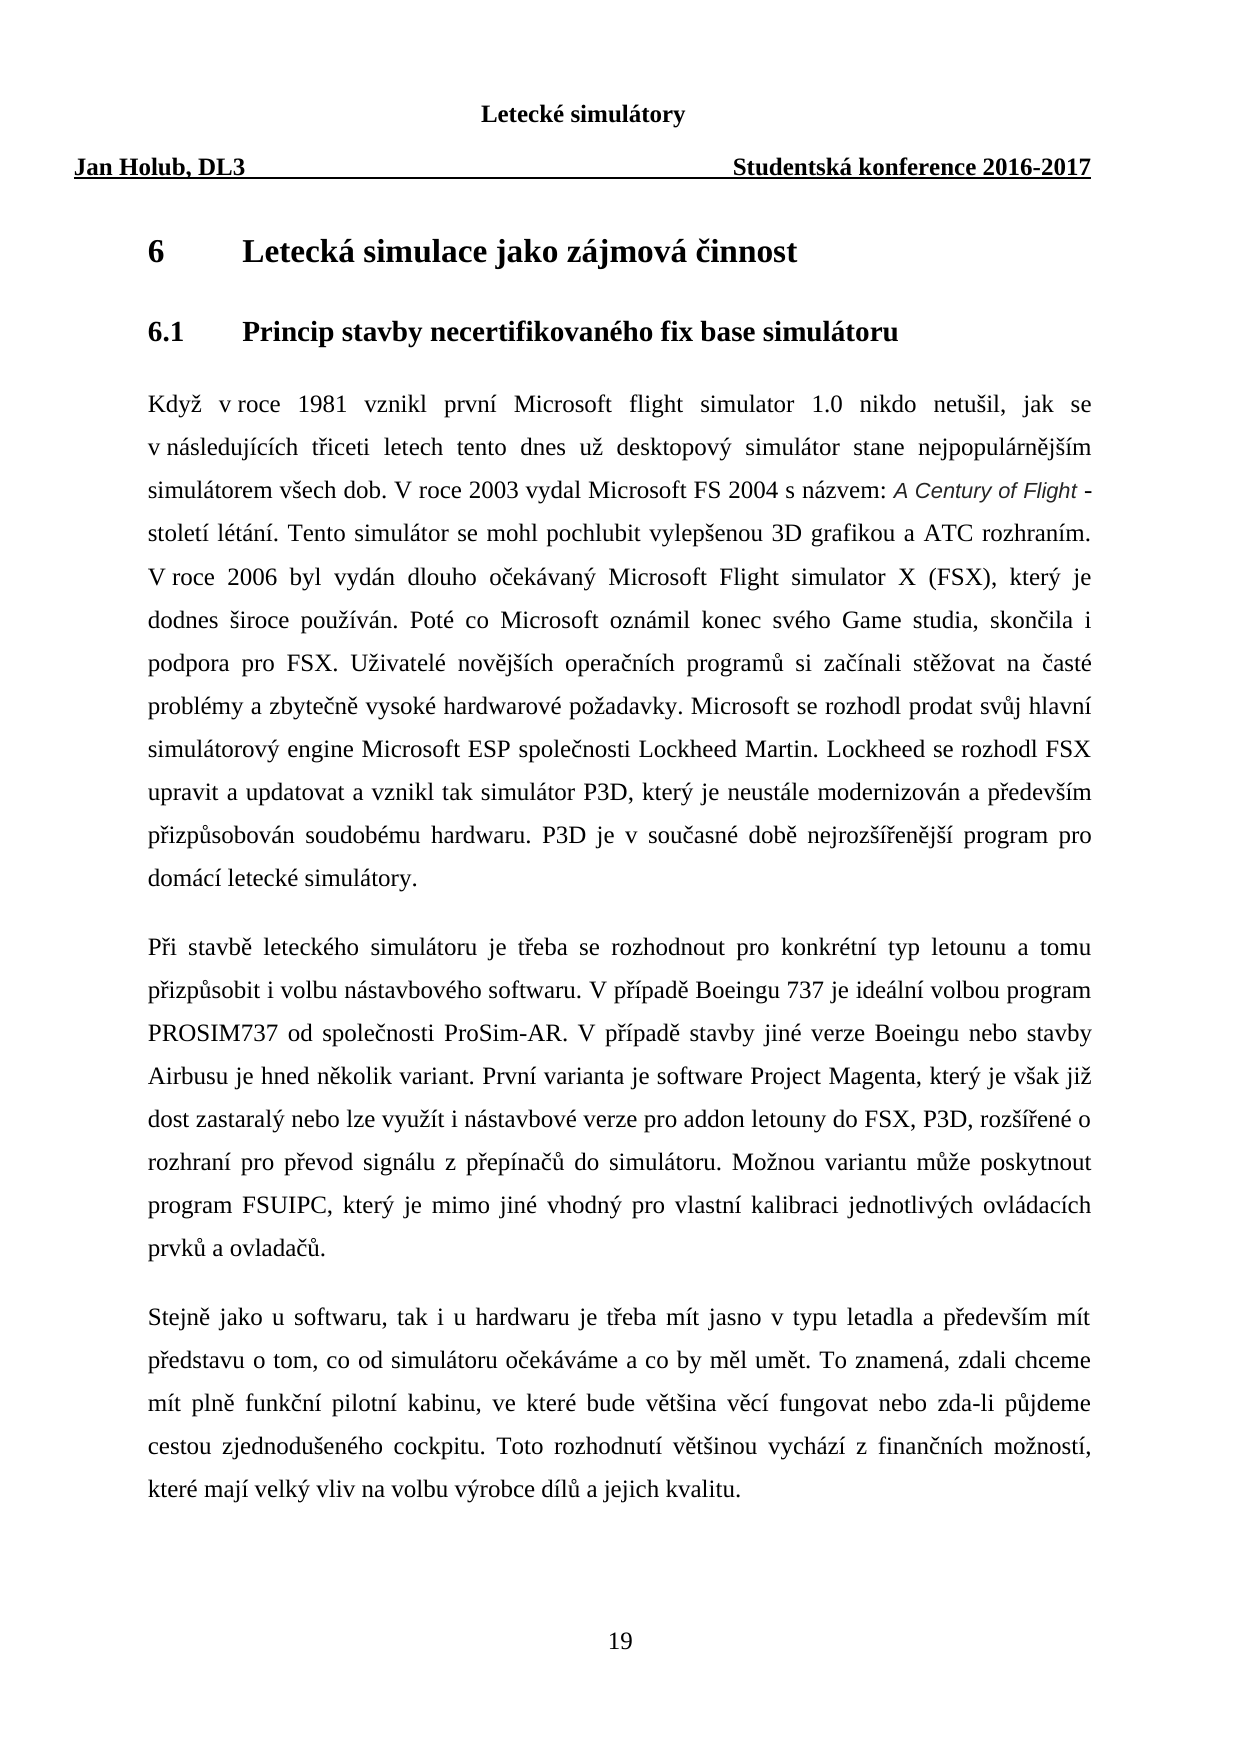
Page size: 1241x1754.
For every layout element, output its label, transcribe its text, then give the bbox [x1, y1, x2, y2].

subtitle Princip stavby necertifikovaného fix base simulátoru [148, 314, 1093, 347]
text Když v roce 1981 vznikl první Microsoft flight simulator 1.0 nikdo netušil, jak se v následujících třiceti letech tento dnes už desktopový simulátor stane nejpopulárnějším simulátorem všech dob. V roce 2003 vydal Microsoft FS 2004 s názvem: A Century of Flight - století létání. Tento simulátor se mohl pochlubit vylepšenou 3D grafikou a ATC rozhraním. V roce 2006 byl vydán dlouho očekávaný Microsoft Flight simulator X (FSX), který je dodnes široce používán. Poté co Microsoft oznámil konec svého Game studia, skončila i podpora pro FSX. Uživatelé novějších operačních programů si začínali stěžovat na časté problémy a zbytečně vysoké hardwarové požadavky. Microsoft se rozhodl prodat svůj hlavní simulátorový engine Microsoft ESP společnosti Lockheed Martin. Lockheed se rozhodl FSX upravit a updatovat a vznikl tak simulátor P3D, který je neustále modernizován a především přizpůsobován soudobému hardwaru. P3D je v současné době nejrozšířenější program pro domácí letecké simulátory. [148, 389, 1093, 892]
text Při stavbě leteckého simulátoru je třeba se rozhodnout pro konkrétní typ letounu a tomu přizpůsobit i volbu nástavbového softwaru. V případě Boeingu 737 je ideální volbou program PROSIM737 od společnosti ProSim-AR. V případě stavby jiné verze Boeingu nebo stavby Airbusu je hned několik variant. První varianta je software Project Magenta, který je však již dost zastaralý nebo lze využít i nástavbové verze pro addon letouny do FSX, P3D, rozšířené o rozhraní pro převod signálu z přepínačů do simulátoru. Možnou variantu může poskytnout program FSUIPC, který je mimo jiné vhodný pro vlastní kalibraci jednotlivých ovládacích prvků a ovladačů. [148, 932, 1093, 1262]
subtitle Letecká simulace jako zájmová činnost [148, 231, 1093, 269]
text Stejně jako u softwaru, tak i u hardwaru je třeba mít jasno v typu letadla a především mít představu o tom, co od simulátoru očekáváme a co by měl umět. To znamená, zdali chceme mít plně funkční pilotní kabinu, ve které bude většina věcí fungovat nebo zda-li půjdeme cestou zjednodušeného cockpitu. Toto rozhodnutí většinou vychází z finančních možností, které mají velký vliv na volbu výrobce dílů a jejich kvalitu. [148, 1302, 1093, 1503]
